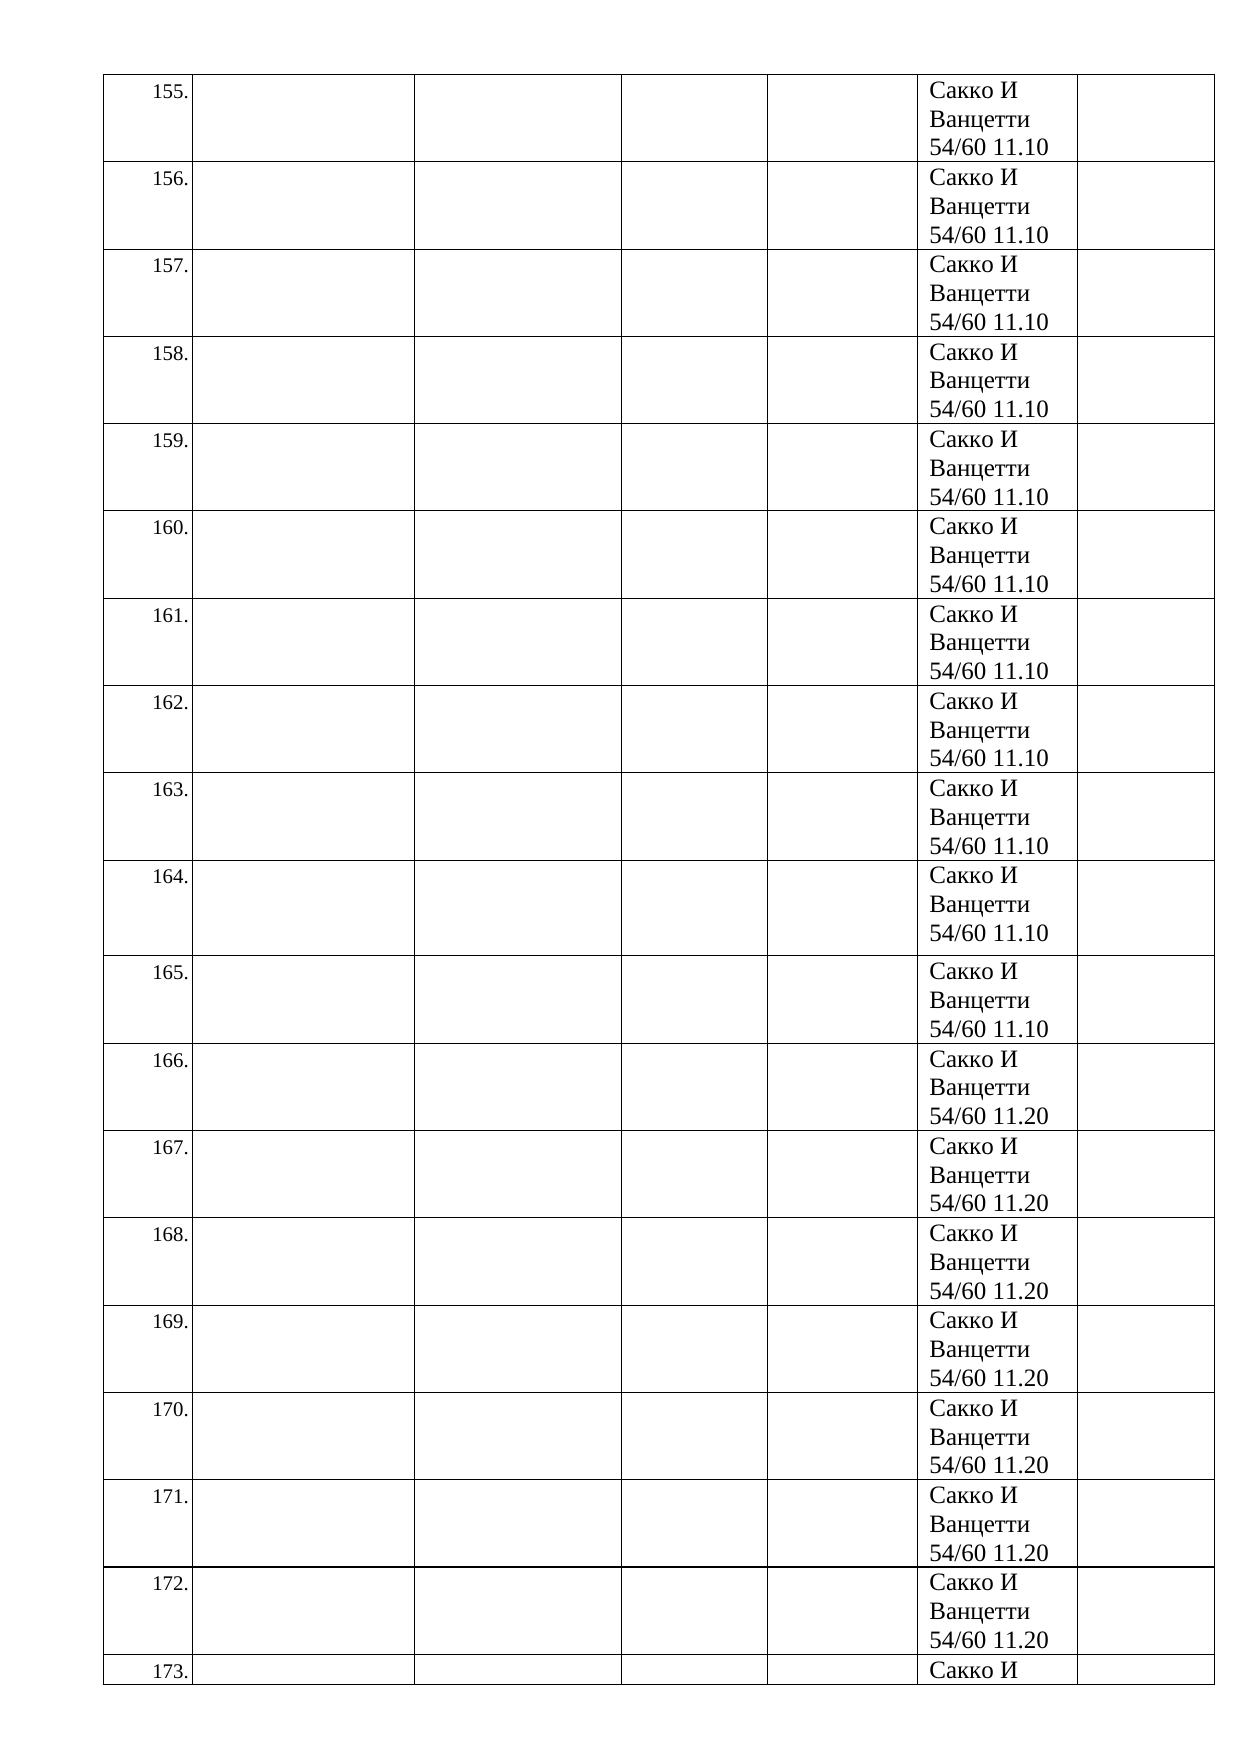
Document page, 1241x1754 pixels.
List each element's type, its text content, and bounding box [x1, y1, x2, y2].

table_cell [1078, 686, 1214, 772]
table_cell [193, 1393, 414, 1479]
table_cell [768, 1568, 917, 1654]
table_cell Сакко И Ванцетти 54/60 11.10 [918, 956, 1077, 1043]
table_cell [193, 1218, 414, 1304]
table_cell [1078, 1044, 1214, 1130]
table_cell [622, 773, 767, 859]
table_cell [193, 1568, 414, 1654]
table_cell Сакко И Ванцетти 54/60 11.20 [918, 1044, 1077, 1130]
table_cell [415, 162, 621, 248]
table_cell [768, 424, 917, 510]
table_cell [1078, 424, 1214, 510]
table_cell [768, 956, 917, 1043]
table_cell [1078, 1218, 1214, 1304]
table_cell Сакко И Ванцетти 54/60 11.10 [918, 250, 1077, 336]
table_cell Сакко И Ванцетти 54/60 11.10 [918, 162, 1077, 248]
table_cell [193, 861, 414, 955]
table_cell [415, 1480, 621, 1566]
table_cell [918, 1568, 1077, 1654]
table_cell [622, 1393, 767, 1479]
table_cell [768, 1044, 917, 1130]
table_cell [415, 1393, 621, 1479]
table_cell [622, 1131, 767, 1217]
table_cell [768, 1655, 917, 1683]
table_cell [193, 75, 414, 161]
table_cell [415, 1218, 621, 1304]
table_cell [1078, 1655, 1214, 1683]
table_cell [768, 337, 917, 423]
table_cell [104, 1393, 192, 1479]
table_cell [104, 75, 192, 161]
table_cell [415, 956, 621, 1043]
table_cell [193, 1306, 414, 1392]
table_cell Сакко И Ванцетти 54/60 11.10 [918, 686, 1077, 772]
table_cell [193, 162, 414, 248]
table_cell [415, 424, 621, 510]
table_cell [104, 511, 192, 598]
table_cell Сакко И Ванцетти 54/60 11.10 [918, 424, 1077, 510]
table_cell [104, 1131, 192, 1217]
table_cell Сакко И Ванцетти 54/60 11.10 [918, 337, 1077, 423]
table_cell [193, 599, 414, 685]
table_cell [918, 1655, 1077, 1683]
table_cell [622, 424, 767, 510]
table_cell [104, 599, 192, 685]
table_cell [1078, 1306, 1214, 1392]
table_cell [1078, 773, 1214, 859]
table_cell [768, 599, 917, 685]
table_cell [622, 1218, 767, 1304]
table_cell [104, 773, 192, 859]
table_cell [768, 75, 917, 161]
table_cell [415, 75, 621, 161]
table_cell [415, 861, 621, 955]
table_cell [1078, 511, 1214, 598]
table_cell [415, 250, 621, 336]
table_cell [622, 1568, 767, 1654]
table_cell [768, 773, 917, 859]
table_cell [1078, 956, 1214, 1043]
table_cell [768, 1393, 917, 1479]
table_cell [622, 162, 767, 248]
table_cell [415, 337, 621, 423]
table_cell [768, 1131, 917, 1217]
table_cell [622, 1480, 767, 1566]
table_cell [193, 773, 414, 859]
table_cell [622, 1655, 767, 1683]
table_cell [104, 861, 192, 955]
table_cell [622, 686, 767, 772]
table_cell [104, 686, 192, 772]
table_cell [622, 956, 767, 1043]
table_cell [193, 250, 414, 336]
table_cell [622, 1044, 767, 1130]
table_cell [1078, 861, 1214, 955]
table_cell [193, 956, 414, 1043]
table_cell [415, 1568, 621, 1654]
table_cell Сакко И Ванцетти 54/60 11.20 [918, 1218, 1077, 1304]
table_cell [1078, 250, 1214, 336]
table_cell [193, 424, 414, 510]
table_cell [1078, 162, 1214, 248]
table_cell [415, 686, 621, 772]
table_cell Сакко И Ванцетти 54/60 11.10 [918, 599, 1077, 685]
table_cell [1078, 1480, 1214, 1566]
table_cell [193, 511, 414, 598]
table_cell [415, 1655, 621, 1683]
table_cell [622, 75, 767, 161]
table_cell [193, 1044, 414, 1130]
table_cell [768, 1218, 917, 1304]
table_cell [193, 1480, 414, 1566]
table_cell [415, 773, 621, 859]
table_cell [622, 861, 767, 955]
table_cell [768, 1306, 917, 1392]
table_cell [104, 1480, 192, 1566]
table_cell [104, 1655, 192, 1683]
table_cell [104, 1044, 192, 1130]
table_cell Сакко И Ванцетти 54/60 11.20 [918, 1131, 1077, 1217]
table_cell [622, 250, 767, 336]
table_cell [768, 861, 917, 955]
table_cell [415, 511, 621, 598]
table_cell [193, 1655, 414, 1683]
table_cell [193, 1131, 414, 1217]
table_cell Сакко И Ванцетти 54/60 11.20 [918, 1306, 1077, 1392]
table_cell Сакко И Ванцетти 54/60 11.10 [918, 511, 1077, 598]
table_cell [193, 686, 414, 772]
table_cell Сакко И Ванцетти 54/60 11.10 [918, 773, 1077, 859]
table_cell [104, 424, 192, 510]
table_cell [1078, 1131, 1214, 1217]
table_cell [1078, 1568, 1214, 1654]
table_cell Сакко И Ванцетти 54/60 11.20 [918, 1393, 1077, 1479]
table_cell [622, 1306, 767, 1392]
table_cell [1078, 337, 1214, 423]
table_cell [768, 250, 917, 336]
table_cell [104, 337, 192, 423]
table_cell [1078, 1393, 1214, 1479]
table_cell [104, 250, 192, 336]
table_cell Сакко И Ванцетти 54/60 11.20 [918, 1480, 1077, 1566]
table_cell [104, 956, 192, 1043]
table_cell [104, 1306, 192, 1392]
table_cell [768, 511, 917, 598]
table_cell [622, 599, 767, 685]
table_cell [622, 337, 767, 423]
table_cell [193, 337, 414, 423]
table_cell [622, 511, 767, 598]
table_cell [104, 1218, 192, 1304]
table_cell [104, 162, 192, 248]
table_cell [768, 1480, 917, 1566]
table_cell [104, 1568, 192, 1654]
table_cell [415, 1131, 621, 1217]
table_cell [1078, 75, 1214, 161]
table_cell [415, 599, 621, 685]
table_cell [415, 1044, 621, 1130]
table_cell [918, 75, 1077, 161]
table_cell Сакко И Ванцетти 54/60 11.10 [918, 861, 1077, 955]
table_cell [415, 1306, 621, 1392]
table_cell [768, 686, 917, 772]
table_cell [768, 162, 917, 248]
table_cell [1078, 599, 1214, 685]
